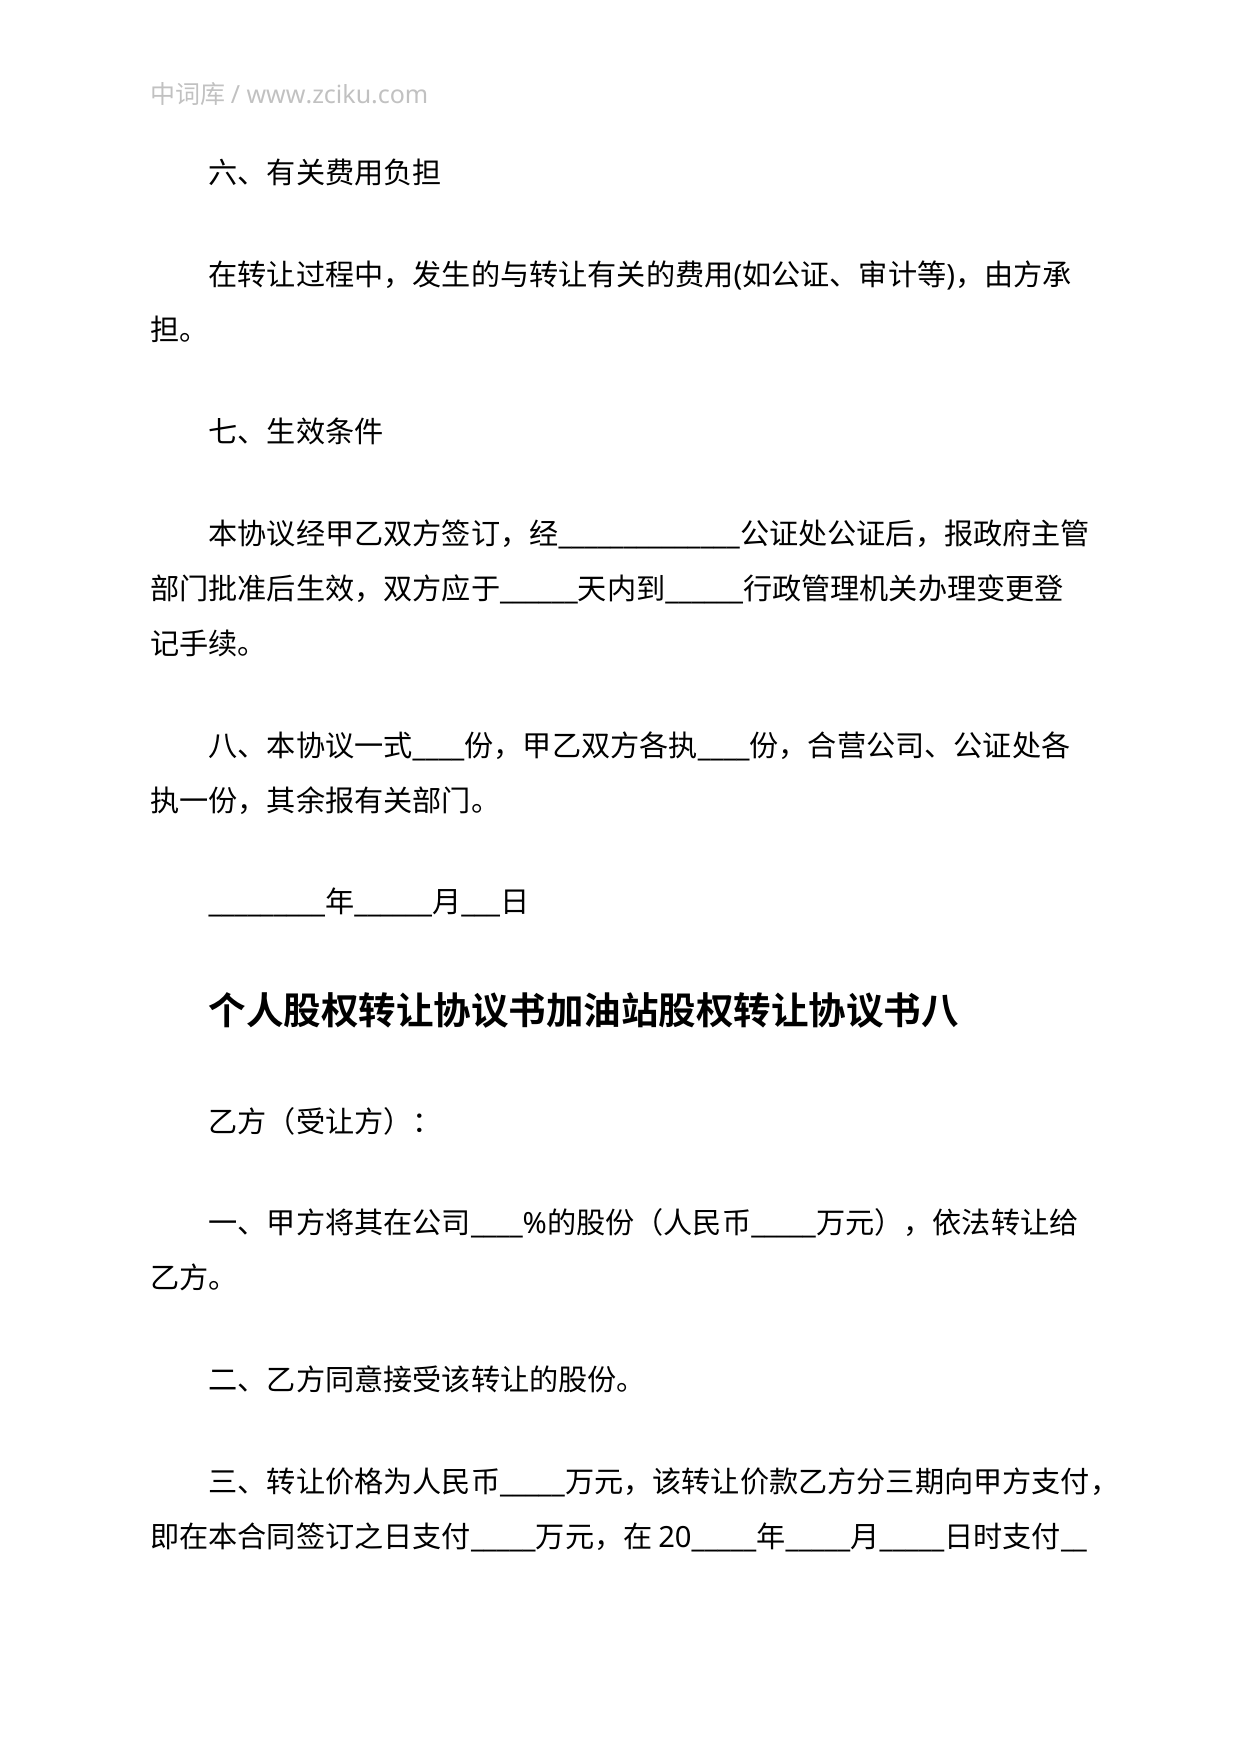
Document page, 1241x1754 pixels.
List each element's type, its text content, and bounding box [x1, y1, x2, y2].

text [150, 1458, 1090, 1556]
text 乙方（受让方）： [150, 1098, 1090, 1141]
text _________年______月___日 [150, 879, 1090, 921]
text 二、乙方同意接受该转让的股份。 [150, 1357, 1090, 1399]
text 本协议经甲乙双方签订，经______________公证处公证后，报政府主管部门批准后生效，双方应于______天内到______行政管理机关办理变更登记手续。 [150, 510, 1090, 663]
text 个人股权转让协议书加油站股权转让协议书八 [150, 981, 1090, 1035]
text 六、有关费用负担 [150, 150, 1090, 192]
text 在转让过程中，发生的与转让有关的费用(如公证、审计等)，由方承担。 [150, 252, 1090, 349]
text 八、本协议一式____份，甲乙双方各执____份，合营公司、公证处各执一份，其余报有关部门。 [150, 722, 1090, 819]
text 一、甲方将其在公司____%的股份（人民币_____万元），依法转让给乙方。 [150, 1200, 1090, 1297]
text 七、生效条件 [150, 408, 1090, 451]
